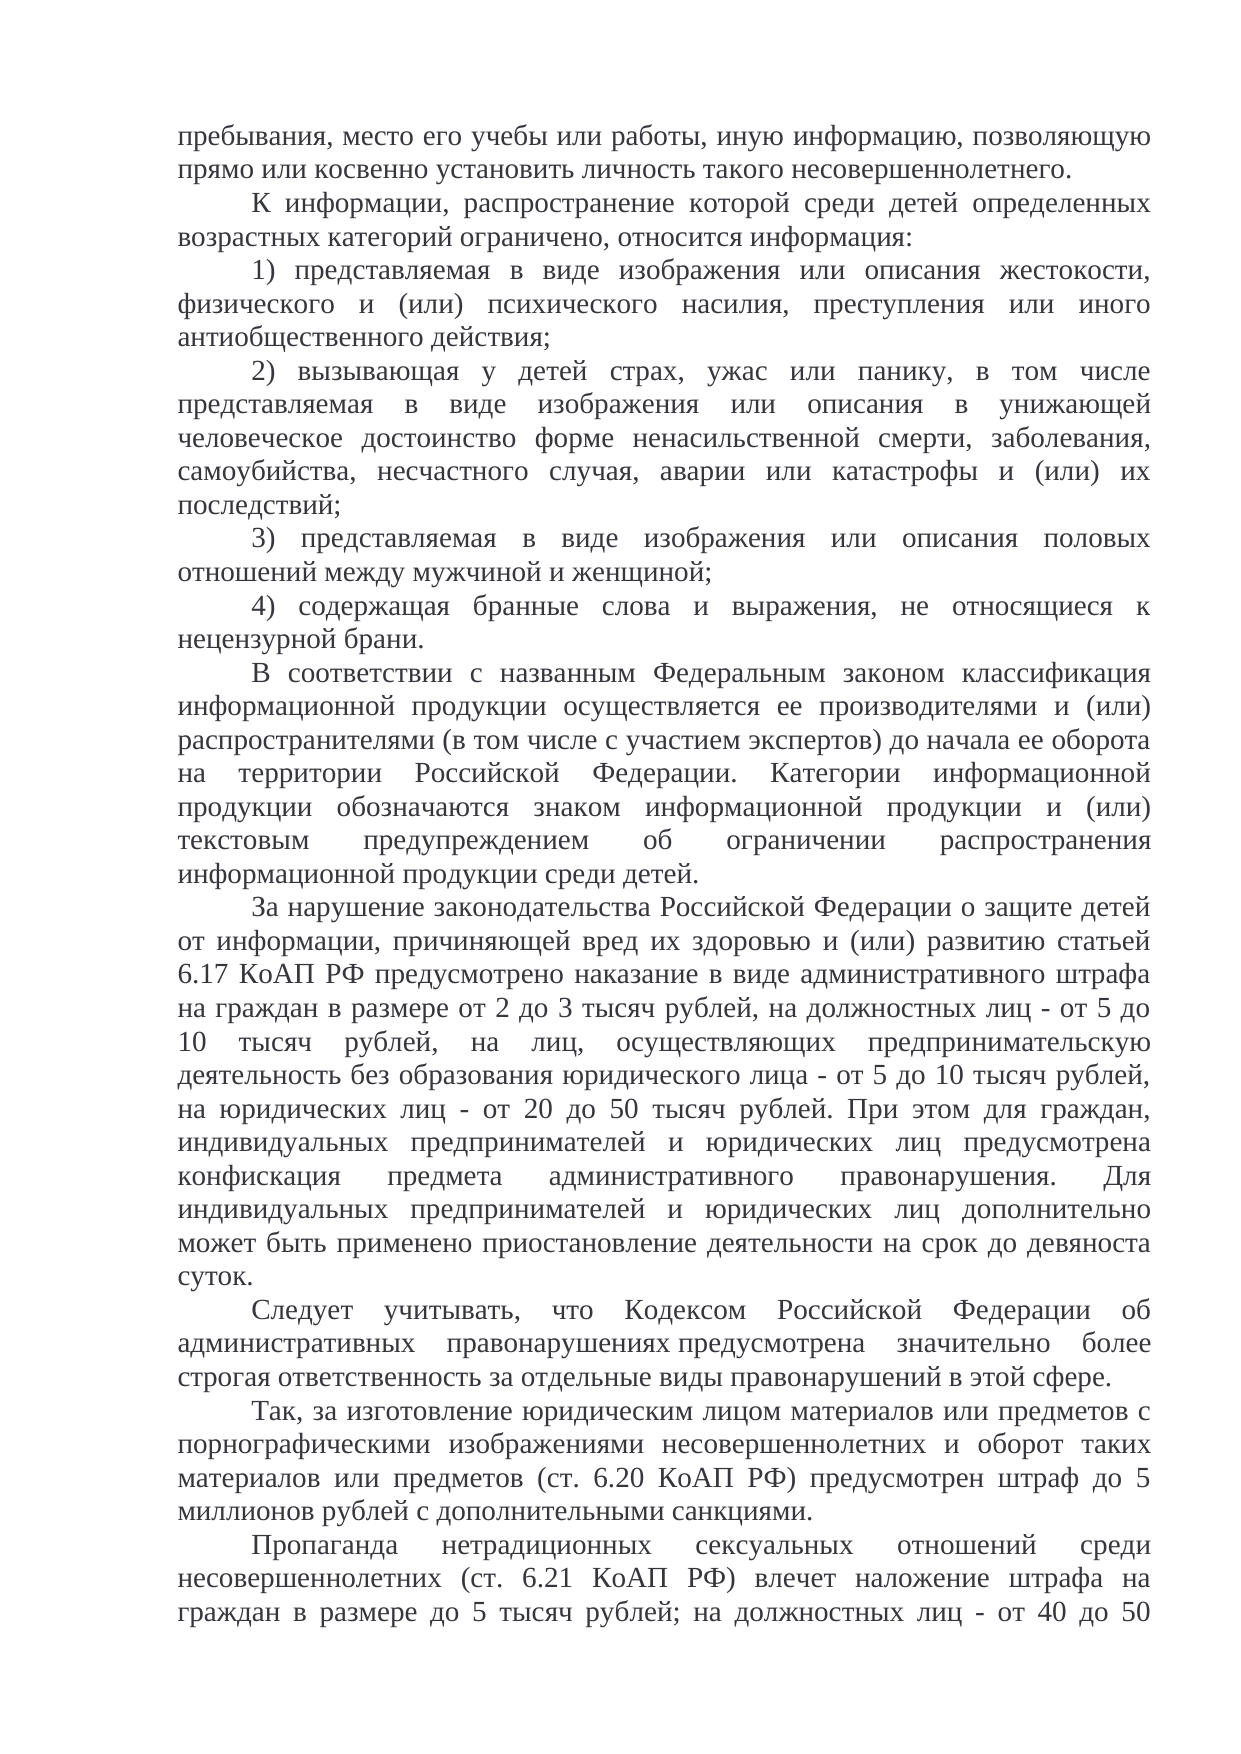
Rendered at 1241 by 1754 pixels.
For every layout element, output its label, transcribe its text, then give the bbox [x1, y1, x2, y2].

text Так, за изготовление юридическим лицом материалов или предметов с порнографическими изображениями несовершеннолетних и оборот таких материалов или предметов (ст. 6.20 КоАП РФ) предусмотрен штраф до 5 миллионов рублей с дополнительными санкциями. [177, 1393, 1152, 1527]
text 2) вызывающая у детей страх, ужас или панику, в том числе представляемая в виде изображения или описания в унижающей человеческое достоинство форме ненасильственной смерти, заболевания, самоубийства, несчастного случая, аварии или катастрофы и (или) их последствий; [177, 353, 1152, 521]
text За нарушение законодательства Российской Федерации о защите детей от информации, причиняющей вред их здоровью и (или) развитию статьей 6.17 КоАП РФ предусмотрено наказание в виде административного штрафа на граждан в размере от 2 до 3 тысяч рублей, на должностных лиц - от 5 до 10 тысяч рублей, на лиц, осуществляющих предпринимательскую деятельность без образования юридического лица - от 5 до 10 тысяч рублей, на юридических лиц - от 20 до 50 тысяч рублей. При этом для граждан, индивидуальных предпринимателей и юридических лиц предусмотрена конфискация предмета административного правонарушения. Для индивидуальных предпринимателей и юридических лиц дополнительно может быть применено приостановление деятельности на срок до девяноста суток. [177, 889, 1152, 1292]
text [177, 118, 1152, 185]
text К информации, распространение которой среди детей определенных возрастных категорий ограничено, относится информация: [177, 185, 1152, 252]
text 3) представляемая в виде изображения или описания половых отношений между мужчиной и женщиной; [177, 521, 1152, 588]
text В соответствии с названным Федеральным законом классификация информационной продукции осуществляется ее производителями и (или) распространителями (в том числе с участием экспертов) до начала ее оборота на территории Российской Федерации. Категории информационной продукции обозначаются знаком информационной продукции и (или) текстовым предупреждением об ограничении распространения информационной продукции среди детей. [177, 655, 1152, 889]
text 4) содержащая бранные слова и выражения, не относящиеся к нецензурной брани. [177, 588, 1152, 655]
text Следует учитывать, что Кодексом Российской Федерации об административных правонарушениях предусмотрена значительно более строгая ответственность за отдельные виды правонарушений в этой сфере. [177, 1292, 1152, 1393]
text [177, 1527, 1152, 1627]
text 1) представляемая в виде изображения или описания жестокости, физического и (или) психического насилия, преступления или иного антиобщественного действия; [177, 252, 1152, 353]
